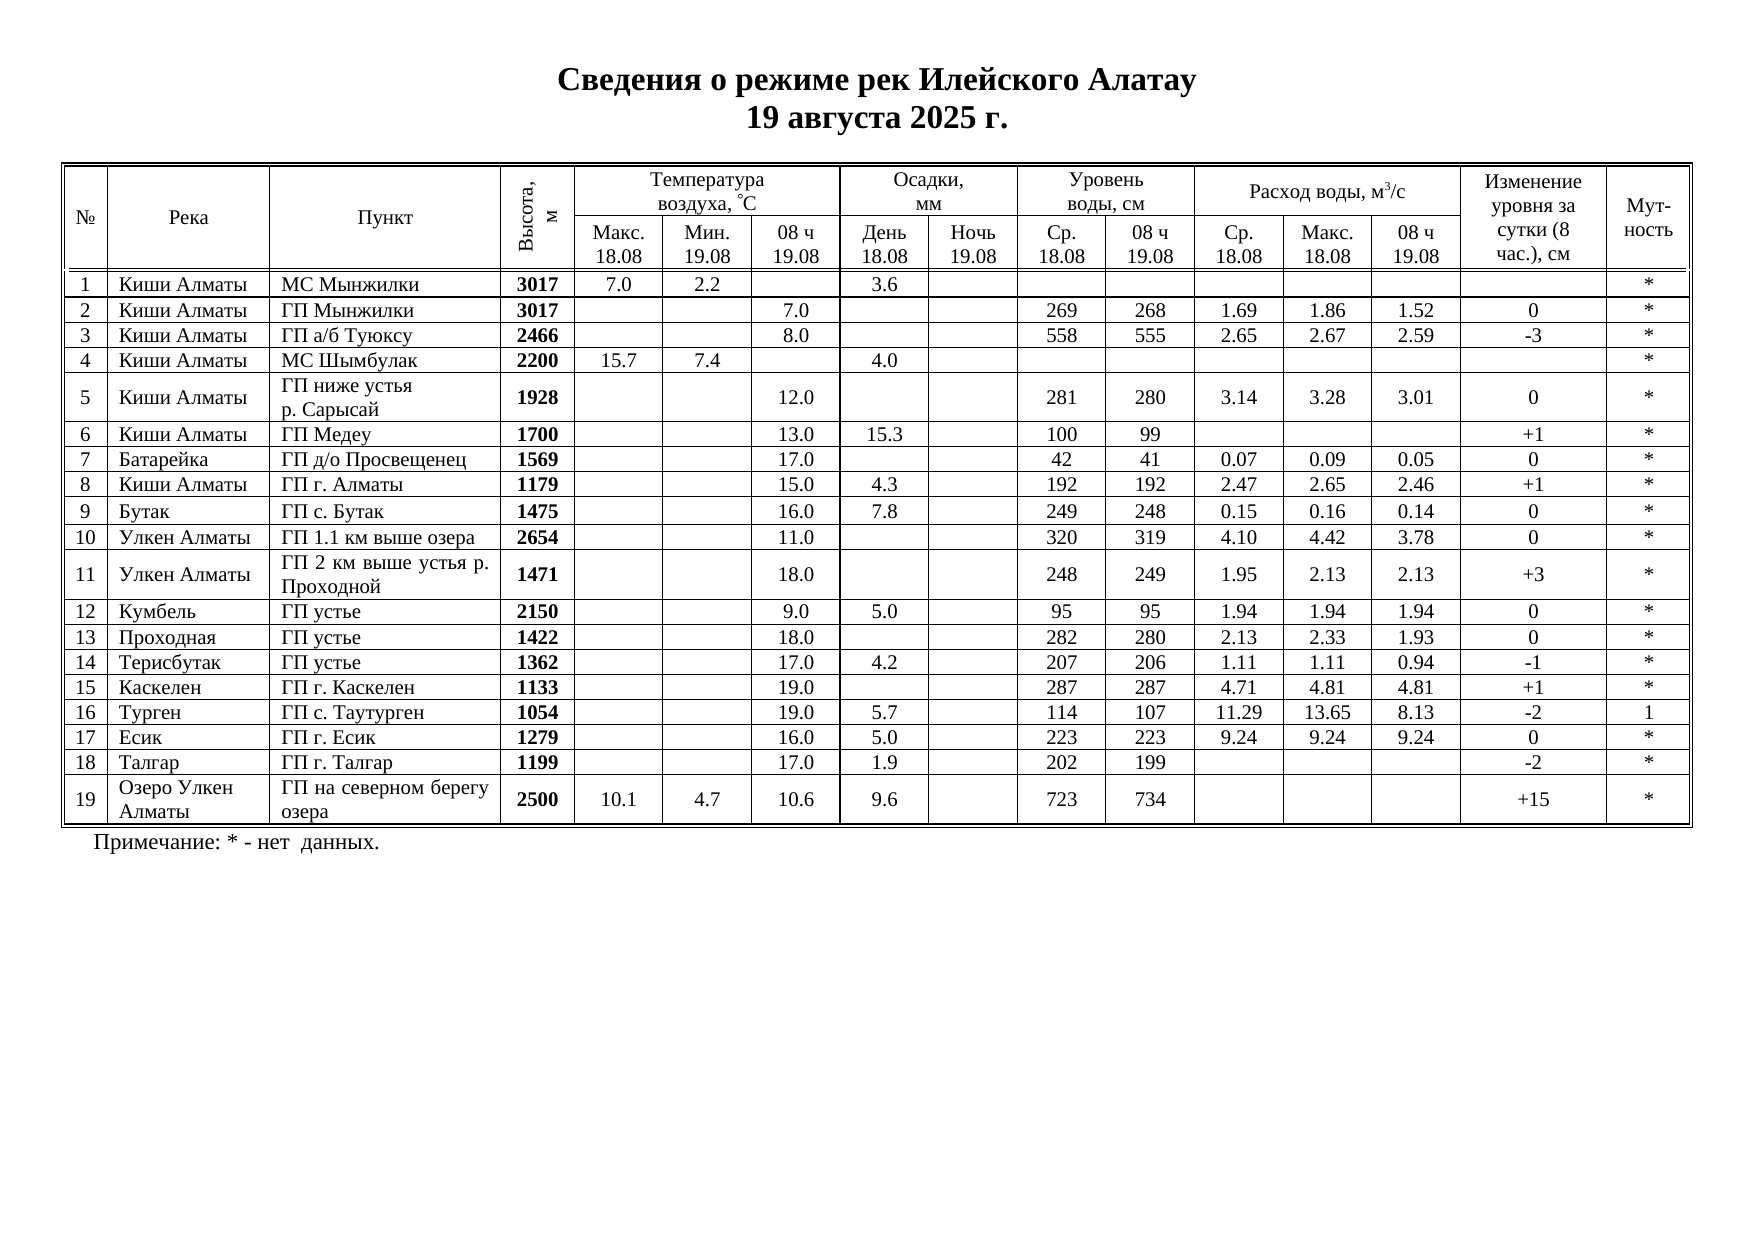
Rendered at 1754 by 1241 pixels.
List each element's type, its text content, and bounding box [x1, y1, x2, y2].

table_cell Киши Алматы [108, 298, 269, 322]
table_cell 249 [1106, 550, 1194, 598]
table_cell 13 [65, 625, 107, 649]
table_cell 558 [1018, 323, 1105, 347]
table_cell * [1607, 725, 1689, 749]
table_cell ГП г. Талгар [270, 750, 500, 774]
table_cell [929, 348, 1017, 372]
table_cell * [1607, 447, 1689, 471]
table_cell Есик [108, 725, 269, 749]
table_cell 15 [65, 675, 107, 699]
table_cell 2.65 [1195, 323, 1283, 347]
table_cell 1.69 [1195, 298, 1283, 322]
table_cell +1 [1461, 675, 1606, 699]
table_cell +15 [1461, 775, 1606, 823]
table_cell 8 [65, 472, 107, 496]
table_cell [663, 675, 751, 699]
table_cell 0.14 [1372, 497, 1460, 524]
table_cell 2466 [501, 323, 574, 347]
table_cell ГП д/о Просвещенец [270, 447, 500, 471]
table_cell 2150 [501, 600, 574, 623]
table_cell [1106, 348, 1194, 372]
table_cell 3017 [501, 272, 574, 296]
table_cell 287 [1106, 675, 1194, 699]
table_cell 2.13 [1284, 550, 1371, 598]
table_cell Терисбутак [108, 650, 269, 674]
table_cell 4.2 [841, 650, 928, 674]
table_cell 114 [1018, 700, 1105, 724]
table_cell Макс. 18.08 [575, 216, 662, 268]
table_cell 0 [1461, 447, 1606, 471]
table_cell 3.78 [1372, 525, 1460, 549]
table_cell ГП на северном берегу озера [270, 775, 500, 823]
table_cell [663, 422, 751, 446]
table_cell 10.1 [575, 775, 662, 823]
table_cell 269 [1018, 298, 1105, 322]
table_cell 1.94 [1372, 600, 1460, 623]
table_header Высота, м [501, 167, 574, 268]
table_cell [663, 323, 751, 347]
table_cell 6 [65, 422, 107, 446]
table_cell [752, 272, 839, 296]
table_cell 5.0 [841, 600, 928, 623]
table_cell 18.0 [752, 550, 839, 598]
table_cell [575, 725, 662, 749]
table_cell 1.11 [1195, 650, 1283, 674]
table_cell 15.3 [841, 422, 928, 446]
table_cell [575, 700, 662, 724]
table_cell [575, 447, 662, 471]
table_cell 9.24 [1284, 725, 1371, 749]
table_cell +1 [1461, 472, 1606, 496]
table_cell 08 ч 19.08 [752, 216, 839, 268]
table_cell 18.0 [752, 625, 839, 649]
table_cell 555 [1106, 323, 1194, 347]
table_cell 16.0 [752, 725, 839, 749]
table_cell [1461, 348, 1606, 372]
table_cell [575, 525, 662, 549]
table_cell [929, 447, 1017, 471]
table_cell * [1607, 497, 1689, 524]
table_cell 280 [1106, 373, 1194, 421]
table_cell [841, 298, 928, 322]
table_cell * [1607, 422, 1689, 446]
table_cell 0.09 [1284, 447, 1371, 471]
table_cell 1.52 [1372, 298, 1460, 322]
table_cell [929, 497, 1017, 524]
text 19 августа 2025 г. [59, 97, 1695, 136]
table_cell Мин. 19.08 [663, 216, 751, 268]
text Примечание: * - нет данных. [59, 828, 1695, 854]
table_cell Ночь 19.08 [929, 216, 1017, 268]
table_cell ГП 1.1 км выше озера [270, 525, 500, 549]
table_cell [663, 525, 751, 549]
table_cell [929, 700, 1017, 724]
table_cell 14 [65, 650, 107, 674]
table_cell [929, 272, 1017, 296]
table_cell [575, 323, 662, 347]
table_cell [663, 550, 751, 598]
table_cell 4.81 [1284, 675, 1371, 699]
table_cell [1195, 750, 1283, 774]
table_cell [575, 550, 662, 598]
table_cell * [1607, 268, 1691, 296]
table_cell Киши Алматы [108, 272, 269, 296]
table_cell 95 [1106, 600, 1194, 623]
table_cell [1195, 272, 1283, 296]
table_cell 1475 [501, 497, 574, 524]
table_cell 1422 [501, 625, 574, 649]
table_cell [1018, 272, 1105, 296]
table_cell [663, 447, 751, 471]
table_cell [663, 750, 751, 774]
table_cell 19.0 [752, 675, 839, 699]
table_cell 41 [1106, 447, 1194, 471]
table_cell Улкен Алматы [108, 525, 269, 549]
table_cell 9.24 [1195, 725, 1283, 749]
table_cell * [1607, 373, 1689, 421]
table_cell [841, 525, 928, 549]
table_cell [575, 422, 662, 446]
table_cell [929, 373, 1017, 421]
table_cell [752, 348, 839, 372]
table_cell 1133 [501, 675, 574, 699]
table_cell 0 [1461, 373, 1606, 421]
table_cell 2200 [501, 348, 574, 372]
table_cell Каскелен [108, 675, 269, 699]
table_cell * [1607, 298, 1689, 322]
table_cell 202 [1018, 750, 1105, 774]
table_cell [575, 675, 662, 699]
table_cell [663, 373, 751, 421]
table_cell 4.71 [1195, 675, 1283, 699]
table_cell 3.14 [1195, 373, 1283, 421]
table_cell 2.59 [1372, 323, 1460, 347]
table_cell * [1607, 472, 1689, 496]
table_cell ГП с. Таутурген [270, 700, 500, 724]
table_cell 08 ч 19.08 [1106, 216, 1194, 268]
table_cell 4.10 [1195, 525, 1283, 549]
table_cell [1372, 775, 1460, 823]
table_cell 5.7 [841, 700, 928, 724]
table_cell [1372, 272, 1460, 296]
table_cell МС Шымбулак [270, 348, 500, 372]
table_cell 4.3 [841, 472, 928, 496]
table_cell [663, 600, 751, 623]
table_cell [1106, 272, 1194, 296]
table_cell [929, 625, 1017, 649]
table_cell 2.65 [1284, 472, 1371, 496]
table_cell 10 [65, 525, 107, 549]
table_cell 1700 [501, 422, 574, 446]
table_cell 18 [65, 750, 107, 774]
table_cell 4 [65, 348, 107, 372]
table_cell * [1607, 525, 1689, 549]
table_cell [1195, 422, 1283, 446]
table_cell День 18.08 [841, 216, 928, 268]
table_cell 1928 [501, 373, 574, 421]
table_cell -1 [1461, 650, 1606, 674]
table_cell 2.47 [1195, 472, 1283, 496]
table_cell 16 [65, 700, 107, 724]
table_cell [929, 725, 1017, 749]
table_cell 42 [1018, 447, 1105, 471]
table_cell 5 [65, 373, 107, 421]
table_cell [841, 323, 928, 347]
table_cell 287 [1018, 675, 1105, 699]
table_cell ГП г. Каскелен [270, 675, 500, 699]
table_cell ГП г. Алматы [270, 472, 500, 496]
table_cell 207 [1018, 650, 1105, 674]
table_cell * [1607, 650, 1689, 674]
table_cell [663, 497, 751, 524]
table_cell 4.7 [663, 775, 751, 823]
table_cell 12 [65, 600, 107, 623]
table_cell 4.81 [1372, 675, 1460, 699]
table_cell [841, 550, 928, 598]
table_cell [929, 600, 1017, 623]
table_cell [575, 298, 662, 322]
table_cell [929, 775, 1017, 823]
table_cell 7 [65, 447, 107, 471]
table_cell ГП а/б Туюксу [270, 323, 500, 347]
table_cell Батарейка [108, 447, 269, 471]
table_cell 1471 [501, 550, 574, 598]
table_cell 15.0 [752, 472, 839, 496]
table_cell 9.0 [752, 600, 839, 623]
table_cell ГП Мынжилки [270, 298, 500, 322]
table_cell [663, 725, 751, 749]
table_cell 248 [1106, 497, 1194, 524]
table_cell [929, 525, 1017, 549]
table_cell [575, 750, 662, 774]
table_cell 100 [1018, 422, 1105, 446]
table_cell 4.42 [1284, 525, 1371, 549]
table_cell Турген [108, 700, 269, 724]
table_cell * [1607, 625, 1689, 649]
table_cell 268 [1106, 298, 1194, 322]
table_cell [1372, 348, 1460, 372]
table_cell 1.94 [1195, 600, 1283, 623]
table_cell 2654 [501, 525, 574, 549]
table_cell [1372, 750, 1460, 774]
table_cell ГП устье [270, 625, 500, 649]
table_cell 1 [1607, 700, 1689, 724]
table_cell [1195, 348, 1283, 372]
table_cell 11 [65, 550, 107, 598]
table_cell * [1607, 550, 1689, 598]
table_cell [929, 550, 1017, 598]
table_cell 8.13 [1372, 700, 1460, 724]
table_cell [1284, 775, 1371, 823]
table_cell [929, 422, 1017, 446]
table_cell * [1607, 775, 1689, 823]
table_cell 734 [1106, 775, 1194, 823]
table_cell Киши Алматы [108, 373, 269, 421]
table_cell Ср. 18.08 [1195, 216, 1283, 268]
table_cell 0.94 [1372, 650, 1460, 674]
table_cell 3017 [501, 298, 574, 322]
table_cell 1054 [501, 700, 574, 724]
table_cell 1.93 [1372, 625, 1460, 649]
text Сведения о режиме рек Илейского Алатау [59, 59, 1695, 97]
table_cell 723 [1018, 775, 1105, 823]
table_cell 17.0 [752, 650, 839, 674]
table_cell ГП устье [270, 650, 500, 674]
table_cell 1569 [501, 447, 574, 471]
table_cell Ср. 18.08 [1018, 216, 1105, 268]
table_cell [575, 373, 662, 421]
table_cell 3.6 [841, 272, 928, 296]
table_cell 5.0 [841, 725, 928, 749]
table_cell [929, 472, 1017, 496]
table_cell 248 [1018, 550, 1105, 598]
table_cell [929, 298, 1017, 322]
table_cell 1.94 [1284, 600, 1371, 623]
table_cell * [1607, 348, 1689, 372]
table_cell +1 [1461, 422, 1606, 446]
table_cell Макс. 18.08 [1284, 216, 1371, 268]
table_cell 19.0 [752, 700, 839, 724]
table_cell [1461, 272, 1606, 296]
table_cell 19 [65, 775, 107, 823]
table_cell * [1607, 675, 1689, 699]
table_cell [663, 700, 751, 724]
table_cell 1199 [501, 750, 574, 774]
table_cell 10.6 [752, 775, 839, 823]
table_cell 192 [1018, 472, 1105, 496]
table_cell 11.29 [1195, 700, 1283, 724]
table_cell 2.46 [1372, 472, 1460, 496]
table_cell [663, 650, 751, 674]
table_cell [575, 600, 662, 623]
table_cell 17.0 [752, 447, 839, 471]
table_cell [1284, 422, 1371, 446]
table_cell 2500 [501, 775, 574, 823]
table_cell [929, 750, 1017, 774]
table_cell ГП г. Есик [270, 725, 500, 749]
table_cell 1 [63, 268, 107, 296]
table_cell 3 [65, 323, 107, 347]
table_cell 95 [1018, 600, 1105, 623]
table_cell -2 [1461, 750, 1606, 774]
table_cell 0 [1461, 298, 1606, 322]
table_cell [663, 298, 751, 322]
table_cell 7.4 [663, 348, 751, 372]
table_header Изменение уровня за сутки (8 час.), cм [1461, 167, 1606, 268]
table_cell Киши Алматы [108, 472, 269, 496]
table_cell 9.6 [841, 775, 928, 823]
table_cell [1284, 348, 1371, 372]
table_cell 206 [1106, 650, 1194, 674]
table_cell 223 [1018, 725, 1105, 749]
table_cell 192 [1106, 472, 1194, 496]
table_cell +3 [1461, 550, 1606, 598]
table_cell 3.28 [1284, 373, 1371, 421]
table_header № [65, 167, 107, 268]
table_cell [663, 472, 751, 496]
table_cell МC Мынжилки [270, 272, 500, 296]
table_cell 199 [1106, 750, 1194, 774]
table_cell [841, 625, 928, 649]
table_cell 320 [1018, 525, 1105, 549]
table_cell 0.07 [1195, 447, 1283, 471]
table_header Расход воды, м3/с [1195, 167, 1460, 215]
table_cell 1.11 [1284, 650, 1371, 674]
table_cell 0.16 [1284, 497, 1371, 524]
table_header Река [108, 167, 269, 268]
table_cell 0 [1461, 525, 1606, 549]
table_cell [575, 497, 662, 524]
table_cell * [1607, 600, 1689, 623]
table_cell [929, 650, 1017, 674]
table_cell 281 [1018, 373, 1105, 421]
table_cell 7.8 [841, 497, 928, 524]
table_cell 3.01 [1372, 373, 1460, 421]
table_cell 0.15 [1195, 497, 1283, 524]
table_cell 0 [1461, 625, 1606, 649]
table_cell 8.0 [752, 323, 839, 347]
table_cell [1372, 422, 1460, 446]
table_cell 1.95 [1195, 550, 1283, 598]
table_header Мут-ность [1607, 167, 1689, 268]
table_cell Киши Алматы [108, 422, 269, 446]
table_cell [1195, 775, 1283, 823]
table_cell [1284, 750, 1371, 774]
table_cell ГП с. Бутак [270, 497, 500, 524]
table_cell [1284, 272, 1371, 296]
table_cell 11.0 [752, 525, 839, 549]
table_cell -3 [1461, 323, 1606, 347]
table_header Осадки, мм [841, 167, 1017, 215]
table_cell [575, 625, 662, 649]
table_cell [663, 625, 751, 649]
table_cell 1279 [501, 725, 574, 749]
table_cell 2.33 [1284, 625, 1371, 649]
table_cell [575, 650, 662, 674]
table_cell 12.0 [752, 373, 839, 421]
table_cell 0 [1461, 725, 1606, 749]
table_cell 13.65 [1284, 700, 1371, 724]
table_cell 223 [1106, 725, 1194, 749]
table_cell ГП Медеу [270, 422, 500, 446]
table_cell Киши Алматы [108, 348, 269, 372]
table_cell [841, 447, 928, 471]
table_cell 9.24 [1372, 725, 1460, 749]
table_cell -2 [1461, 700, 1606, 724]
table_cell * [1607, 750, 1689, 774]
table_cell 282 [1018, 625, 1105, 649]
table_cell 16.0 [752, 497, 839, 524]
table_cell 08 ч 19.08 [1372, 216, 1460, 268]
table_cell 1.86 [1284, 298, 1371, 322]
table_cell Проходная [108, 625, 269, 649]
table_cell Кумбель [108, 600, 269, 623]
table_cell [929, 323, 1017, 347]
table_cell 107 [1106, 700, 1194, 724]
table_cell 2.13 [1195, 625, 1283, 649]
table_cell 2 [65, 298, 107, 322]
table_cell 280 [1106, 625, 1194, 649]
table_cell 1.9 [841, 750, 928, 774]
table_cell ГП ниже устья р. Сарысай [270, 373, 500, 421]
table_cell 2.67 [1284, 323, 1371, 347]
table_cell [575, 472, 662, 496]
table_cell ГП устье [270, 600, 500, 623]
table_cell [841, 675, 928, 699]
table_cell [929, 675, 1017, 699]
table_header Температура воздуха, С [575, 167, 839, 215]
table_cell 1179 [501, 472, 574, 496]
table_cell 0 [1461, 600, 1606, 623]
table_cell 9 [65, 497, 107, 524]
table_cell 13.0 [752, 422, 839, 446]
table_cell 0 [1461, 497, 1606, 524]
table_cell Улкен Алматы [108, 550, 269, 598]
table_cell 4.0 [841, 348, 928, 372]
table_cell 2.13 [1372, 550, 1460, 598]
table_cell * [1607, 323, 1689, 347]
table_cell 7.0 [575, 272, 662, 296]
table_cell 2.2 [663, 272, 751, 296]
table_cell 319 [1106, 525, 1194, 549]
table_cell Киши Алматы [108, 323, 269, 347]
table_cell 249 [1018, 497, 1105, 524]
table_cell 15.7 [575, 348, 662, 372]
table_header Уровень воды, см [1018, 167, 1194, 215]
table_cell [841, 373, 928, 421]
table_cell 7.0 [752, 298, 839, 322]
table_cell [1018, 348, 1105, 372]
table_cell ГП 2 км выше устья р. Проходной [270, 550, 500, 598]
table_cell 17.0 [752, 750, 839, 774]
table_cell 17 [65, 725, 107, 749]
table_cell 1362 [501, 650, 574, 674]
table_header Пункт [270, 167, 500, 268]
table_cell Озеро Улкен Алматы [108, 775, 269, 823]
table_cell Талгар [108, 750, 269, 774]
table_cell 99 [1106, 422, 1194, 446]
table_cell Бутак [108, 497, 269, 524]
table_cell 0.05 [1372, 447, 1460, 471]
